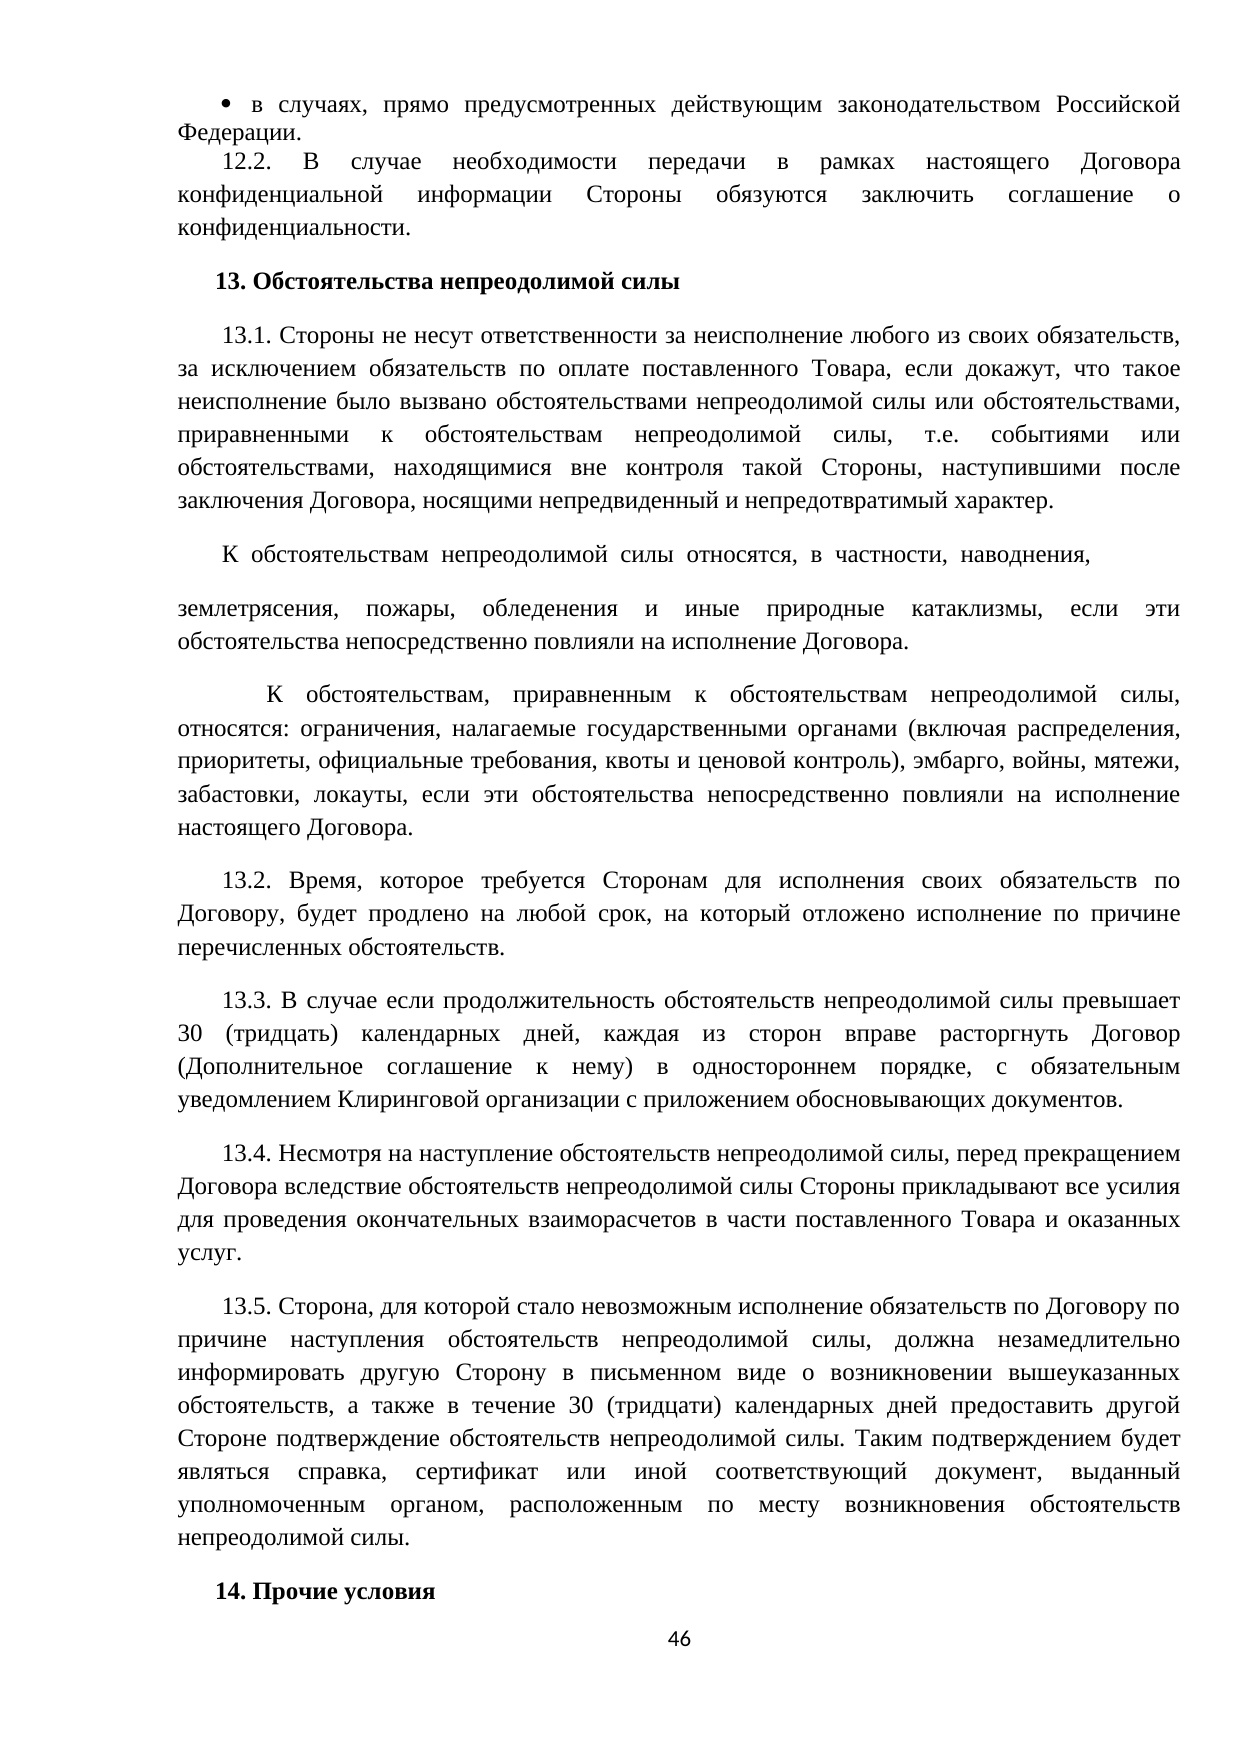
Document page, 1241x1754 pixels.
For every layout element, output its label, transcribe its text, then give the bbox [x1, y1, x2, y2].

text 14. Прочие условия [215, 1576, 1181, 1605]
text 13.4. Несмотря на наступление обстоятельств непреодолимой силы, перед прекращением Договора вследствие обстоятельств непреодолимой силы Стороны прикладывают все усилия для проведения окончательных взаиморасчетов в части поставленного Товара и оказанных услуг. [177, 1138, 1181, 1266]
text 13. Обстоятельства непреодолимой силы [215, 266, 1181, 295]
text 13.1. Стороны не несут ответственности за неисполнение любого из своих обязательств, за исключением обязательств по оплате поставленного Товара, если докажут, что такое неисполнение было вызвано обстоятельствами непреодолимой силы или обстоятельствами, приравненными к обстоятельствам непреодолимой силы, т.е. событиями или обстоятельствами, находящимися вне контроля такой Стороны, наступившими после заключения Договора, носящими непредвиденный и непредотвратимый характер. [177, 320, 1181, 514]
text К обстоятельствам непреодолимой силы относятся, в частности, наводнения, [177, 539, 1181, 568]
text 12.2. В случае необходимости передачи в рамках настоящего Договора конфиденциальной информации Стороны обязуются заключить соглашение о конфиденциальности. [177, 146, 1181, 241]
text 13.2. Время, которое требуется Сторонам для исполнения своих обязательств по Договору, будет продлено на любой срок, на который отложено исполнение по причине перечисленных обстоятельств. [177, 866, 1181, 960]
text К обстоятельствам, приравненным к обстоятельствам непреодолимой силы, относятся: ограничения, налагаемые государственными органами (включая распределения, приоритеты, официальные требования, квоты и ценовой контроль), эмбарго, войны, мятежи, забастовки, локауты, если эти обстоятельства непосредственно повлияли на исполнение настоящего Договора. [177, 679, 1181, 840]
text 13.5. Сторона, для которой стало невозможным исполнение обязательств по Договору по причине наступления обстоятельств непреодолимой силы, должна незамедлительно информировать другую Сторону в письменном виде о возникновении вышеуказанных обстоятельств, а также в течение 30 (тридцати) календарных дней предоставить другой Стороне подтверждение обстоятельств непреодолимой силы. Таким подтверждением будет являться справка, сертификат или иной соответствующий документ, выданный уполномоченным органом, расположенным по месту возникновения обстоятельств непреодолимой силы. [177, 1291, 1181, 1551]
text 13.3. В случае если продолжительность обстоятельств непреодолимой силы превышает 30 (тридцать) календарных дней, каждая из сторон вправе расторгнуть Договор (Дополнительное соглашение к нему) в одностороннем порядке, с обязательным уведомлением Клиринговой организации с приложением обосновывающих документов. [177, 985, 1181, 1113]
text землетрясения, пожары, обледенения и иные природные катаклизмы, если эти обстоятельства непосредственно повлияли на исполнение Договора. [177, 593, 1181, 654]
list в случаях, прямо предусмотренных действующим законодательством Российской Федерации. [177, 89, 1181, 146]
